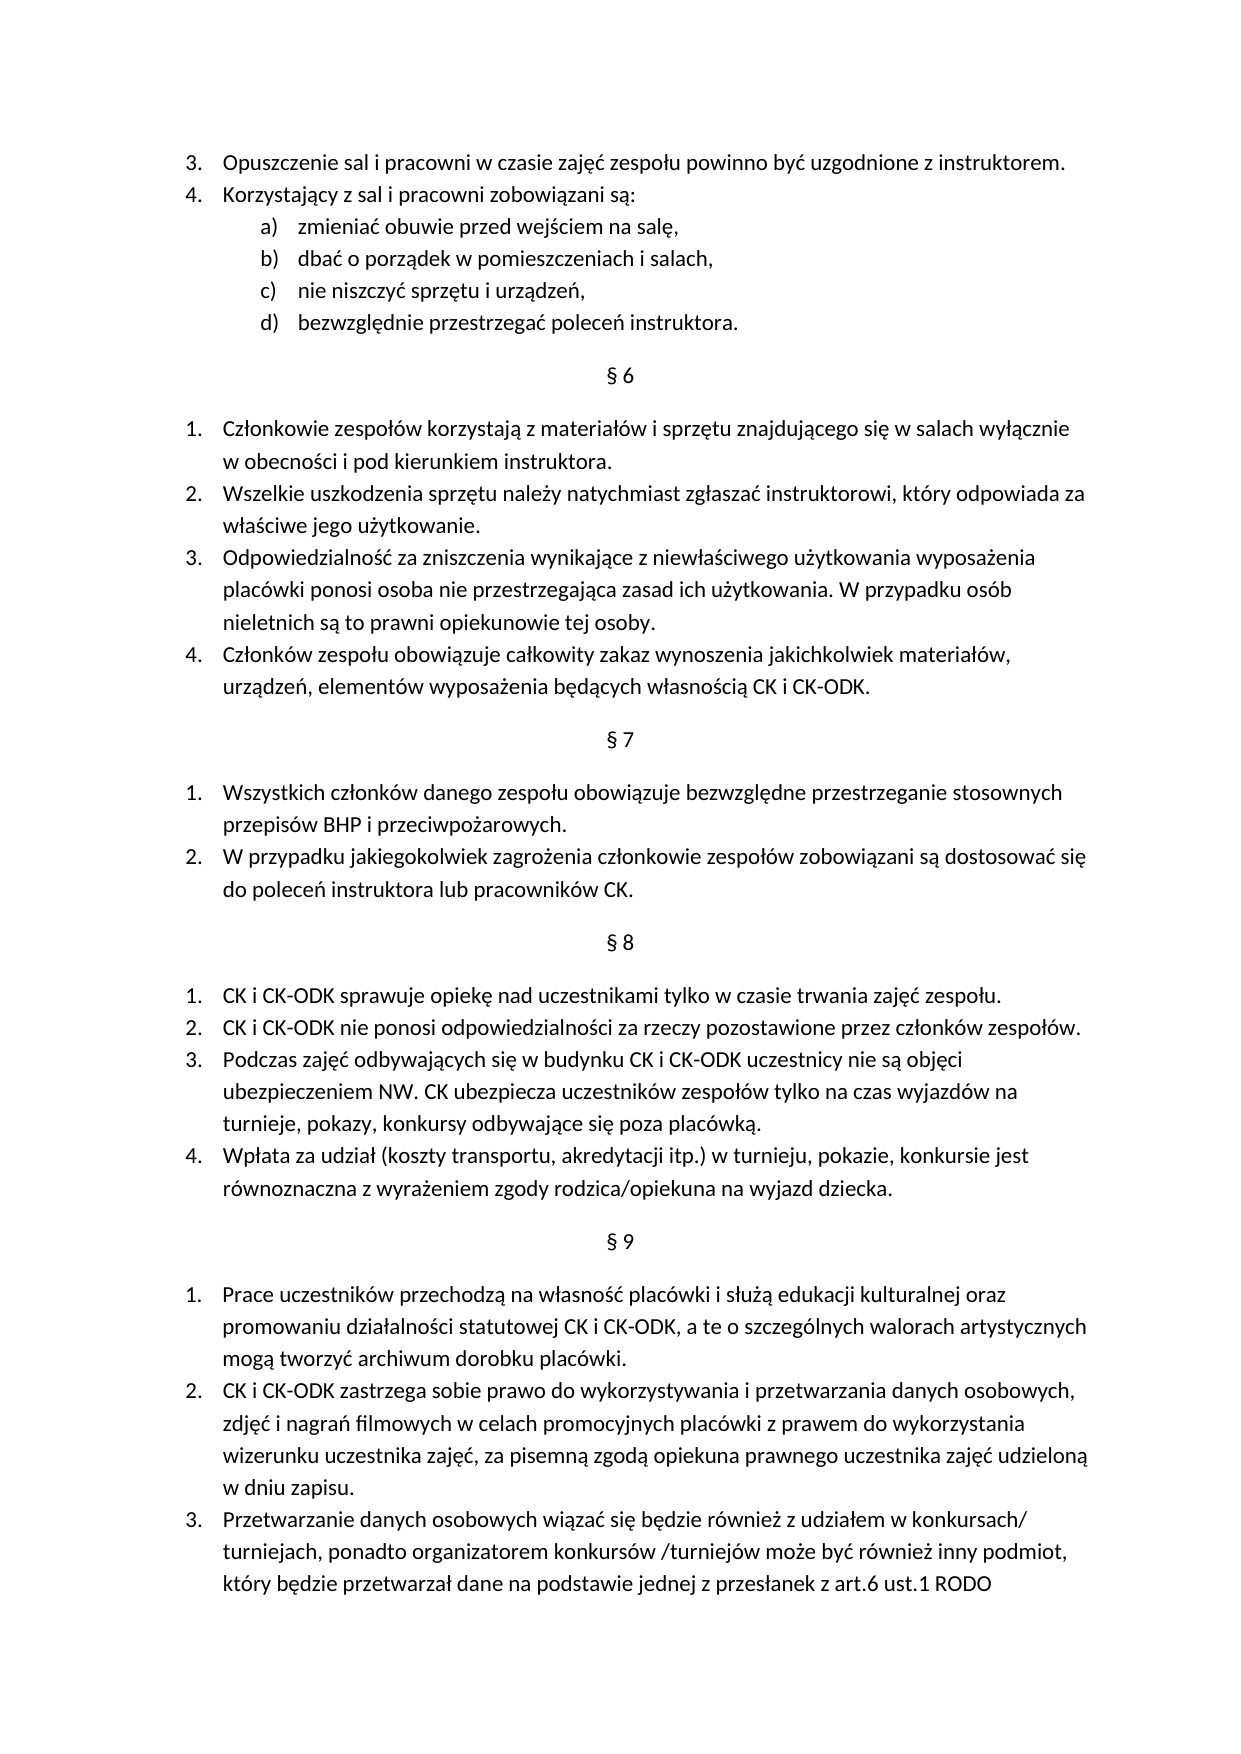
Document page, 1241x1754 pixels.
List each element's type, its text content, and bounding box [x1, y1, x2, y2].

list nie niszczyć sprzętu i urządzeń, [260, 276, 1093, 304]
list dbać o porządek w pomieszczeniach i salach, [260, 244, 1093, 272]
list Wszystkich członków danego zespołu obowiązuje bezwzględne przestrzeganie stosownych przepisów BHP i przeciwpożarowych. [185, 778, 1093, 838]
text § 6 [148, 362, 1093, 389]
list zmieniać obuwie przed wejściem na salę, [260, 212, 1093, 240]
list CK i CK-ODK zastrzega sobie prawo do wykorzystywania i przetwarzania danych osobowych, zdjęć i nagrań filmowych w celach promocyjnych placówki z prawem do wykorzystania wizerunku uczestnika zajęć, za pisemną zgodą opiekuna prawnego uczestnika zajęć udzieloną w dniu zapisu. [185, 1376, 1093, 1501]
text § 8 [148, 928, 1093, 956]
list Wpłata za udział (koszty transportu, akredytacji itp.) w turnieju, pokazie, konkursie jest równoznaczna z wyrażeniem zgody rodzica/opiekuna na wyjazd dziecka. [185, 1142, 1093, 1202]
text § 9 [148, 1227, 1093, 1255]
list W przypadku jakiegokolwiek zagrożenia członkowie zespołów zobowiązani są dostosować się do poleceń instruktora lub pracowników CK. [185, 842, 1093, 903]
list Członkowie zespołów korzystają z materiałów i sprzętu znajdującego się w salach wyłącznie w obecności i pod kierunkiem instruktora. [185, 414, 1093, 475]
list Przetwarzanie danych osobowych wiązać się będzie również z udziałem w konkursach/ turniejach, ponadto organizatorem konkursów /turniejów może być również inny podmiot, który będzie przetwarzał dane na podstawie jednej z przesłanek z art.6 ust.1 RODO [185, 1505, 1093, 1598]
text § 7 [148, 725, 1093, 753]
list Wszelkie uszkodzenia sprzętu należy natychmiast zgłaszać instruktorowi, który odpowiada za właściwe jego użytkowanie. [185, 479, 1093, 539]
list Podczas zajęć odbywających się w budynku CK i CK-ODK uczestnicy nie są objęci ubezpieczeniem NW. CK ubezpiecza uczestników zespołów tylko na czas wyjazdów na turnieje, pokazy, konkursy odbywające się poza placówką. [185, 1045, 1093, 1137]
list Korzystający z sal i pracowni zobowiązani są: [185, 180, 1093, 208]
list Członków zespołu obowiązuje całkowity zakaz wynoszenia jakichkolwiek materiałów, urządzeń, elementów wyposażenia będących własnością CK i CK-ODK. [185, 640, 1093, 700]
list Opuszczenie sal i pracowni w czasie zajęć zespołu powinno być uzgodnione z instruktorem. [185, 148, 1093, 176]
list bezwzględnie przestrzegać poleceń instruktora. [260, 308, 1093, 337]
list Odpowiedzialność za zniszczenia wynikające z niewłaściwego użytkowania wyposażenia placówki ponosi osoba nie przestrzegająca zasad ich użytkowania. W przypadku osób nieletnich są to prawni opiekunowie tej osoby. [185, 543, 1093, 636]
list CK i CK-ODK nie ponosi odpowiedzialności za rzeczy pozostawione przez członków zespołów. [185, 1013, 1093, 1041]
list Prace uczestników przechodzą na własność placówki i służą edukacji kulturalnej oraz promowaniu działalności statutowej CK i CK-ODK, a te o szczególnych walorach artystycznych mogą tworzyć archiwum dorobku placówki. [185, 1280, 1093, 1372]
list CK i CK-ODK sprawuje opiekę nad uczestnikami tylko w czasie trwania zajęć zespołu. [185, 981, 1093, 1009]
